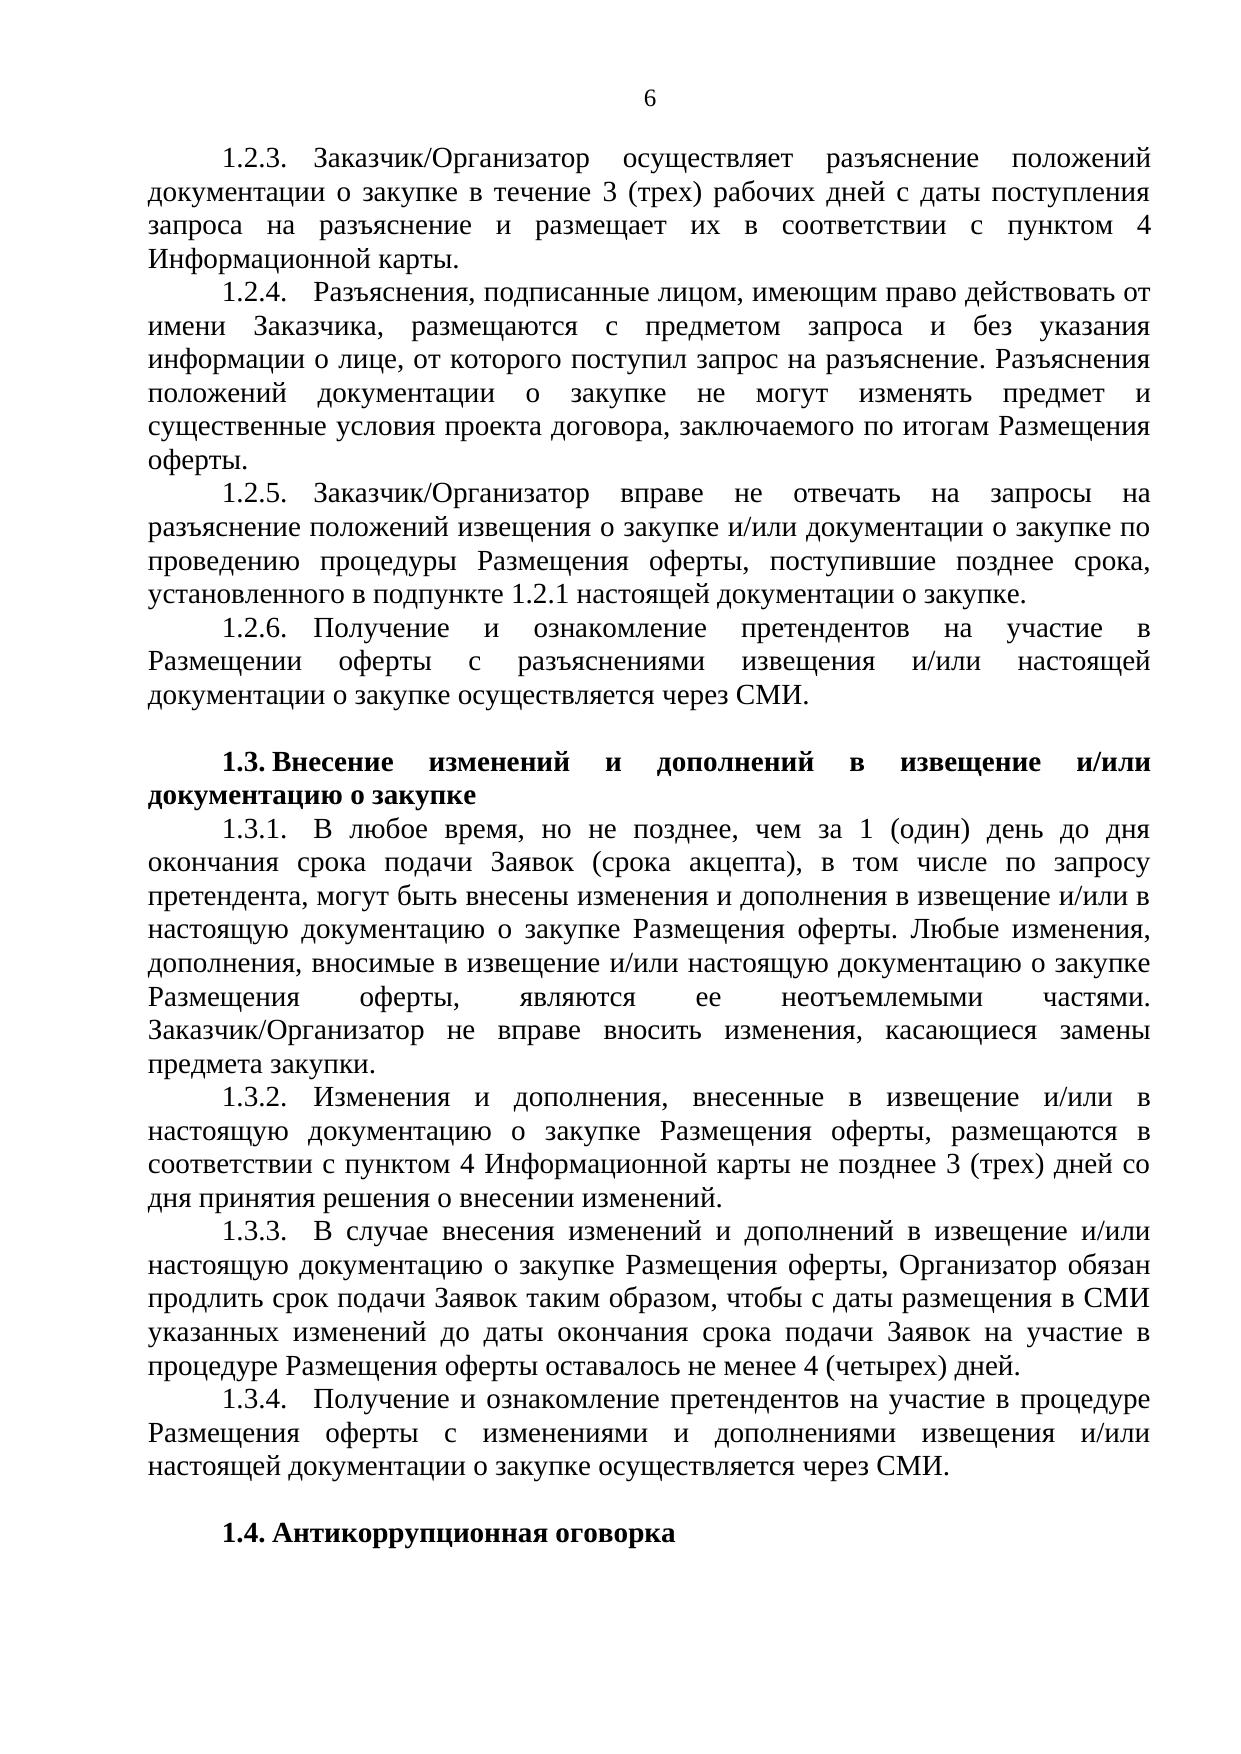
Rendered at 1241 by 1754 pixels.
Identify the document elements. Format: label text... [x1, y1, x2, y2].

list Заказчик/Организатор осуществляет разъяснение положений документации о закупке в течение 3 (трех) рабочих дней с даты поступления запроса на разъяснение и размещает их в соответствии с пунктом 4 Информационной карты. [148, 140, 1152, 274]
list Разъяснения, подписанные лицом, имеющим право действовать от имени Заказчика, размещаются с предметом запроса и без указания информации о лице, от которого поступил запрос на разъяснение. Разъяснения положений документации о закупке не могут изменять предмет и существенные условия проекта договора, заключаемого по итогам Размещения оферты. [148, 274, 1152, 476]
list В случае внесения изменений и дополнений в извещение и/или настоящую документацию о закупке Размещения оферты, Организатор обязан продлить срок подачи Заявок таким образом, чтобы с даты размещения в СМИ указанных изменений до даты окончания срока подачи Заявок на участие в процедуре Размещения оферты оставалось не менее 4 (четырех) дней. [148, 1213, 1152, 1381]
list Получение и ознакомление претендентов на участие в процедуре Размещения оферты с изменениями и дополнениями извещения и/или настоящей документации о закупке осуществляется через СМИ. [148, 1381, 1152, 1482]
list Получение и ознакомление претендентов на участие в Размещении оферты с разъяснениями извещения и/или настоящей документации о закупке осуществляется через СМИ. [148, 610, 1152, 710]
list Изменения и дополнения, внесенные в извещение и/или в настоящую документацию о закупке Размещения оферты, размещаются в соответствии с пунктом 4 Информационной карты не позднее 3 (трех) дней со дня принятия решения о внесении изменений. [148, 1079, 1152, 1213]
list Внесение изменений и дополнений в извещение и/или документацию о закупке [148, 744, 1152, 811]
list Антикоррупционная оговорка [148, 1515, 1152, 1549]
list В любое время, но не позднее, чем за 1 (один) день до дня окончания срока подачи Заявок (срока акцепта), в том числе по запросу претендента, могут быть внесены изменения и дополнения в извещение и/или в настоящую документацию о закупке Размещения оферты. Любые изменения, дополнения, вносимые в извещение и/или настоящую документацию о закупке Размещения оферты, являются ее неотъемлемыми частями. Заказчик/Организатор не вправе вносить изменения, касающиеся замены предмета закупки. [148, 811, 1152, 1079]
list Заказчик/Организатор вправе не отвечать на запросы на разъяснение положений извещения о закупке и/или документации о закупке по проведению процедуры Размещения оферты, поступившие позднее срока, установленного в подпункте 1.2.1 настоящей документации о закупке. [148, 476, 1152, 610]
